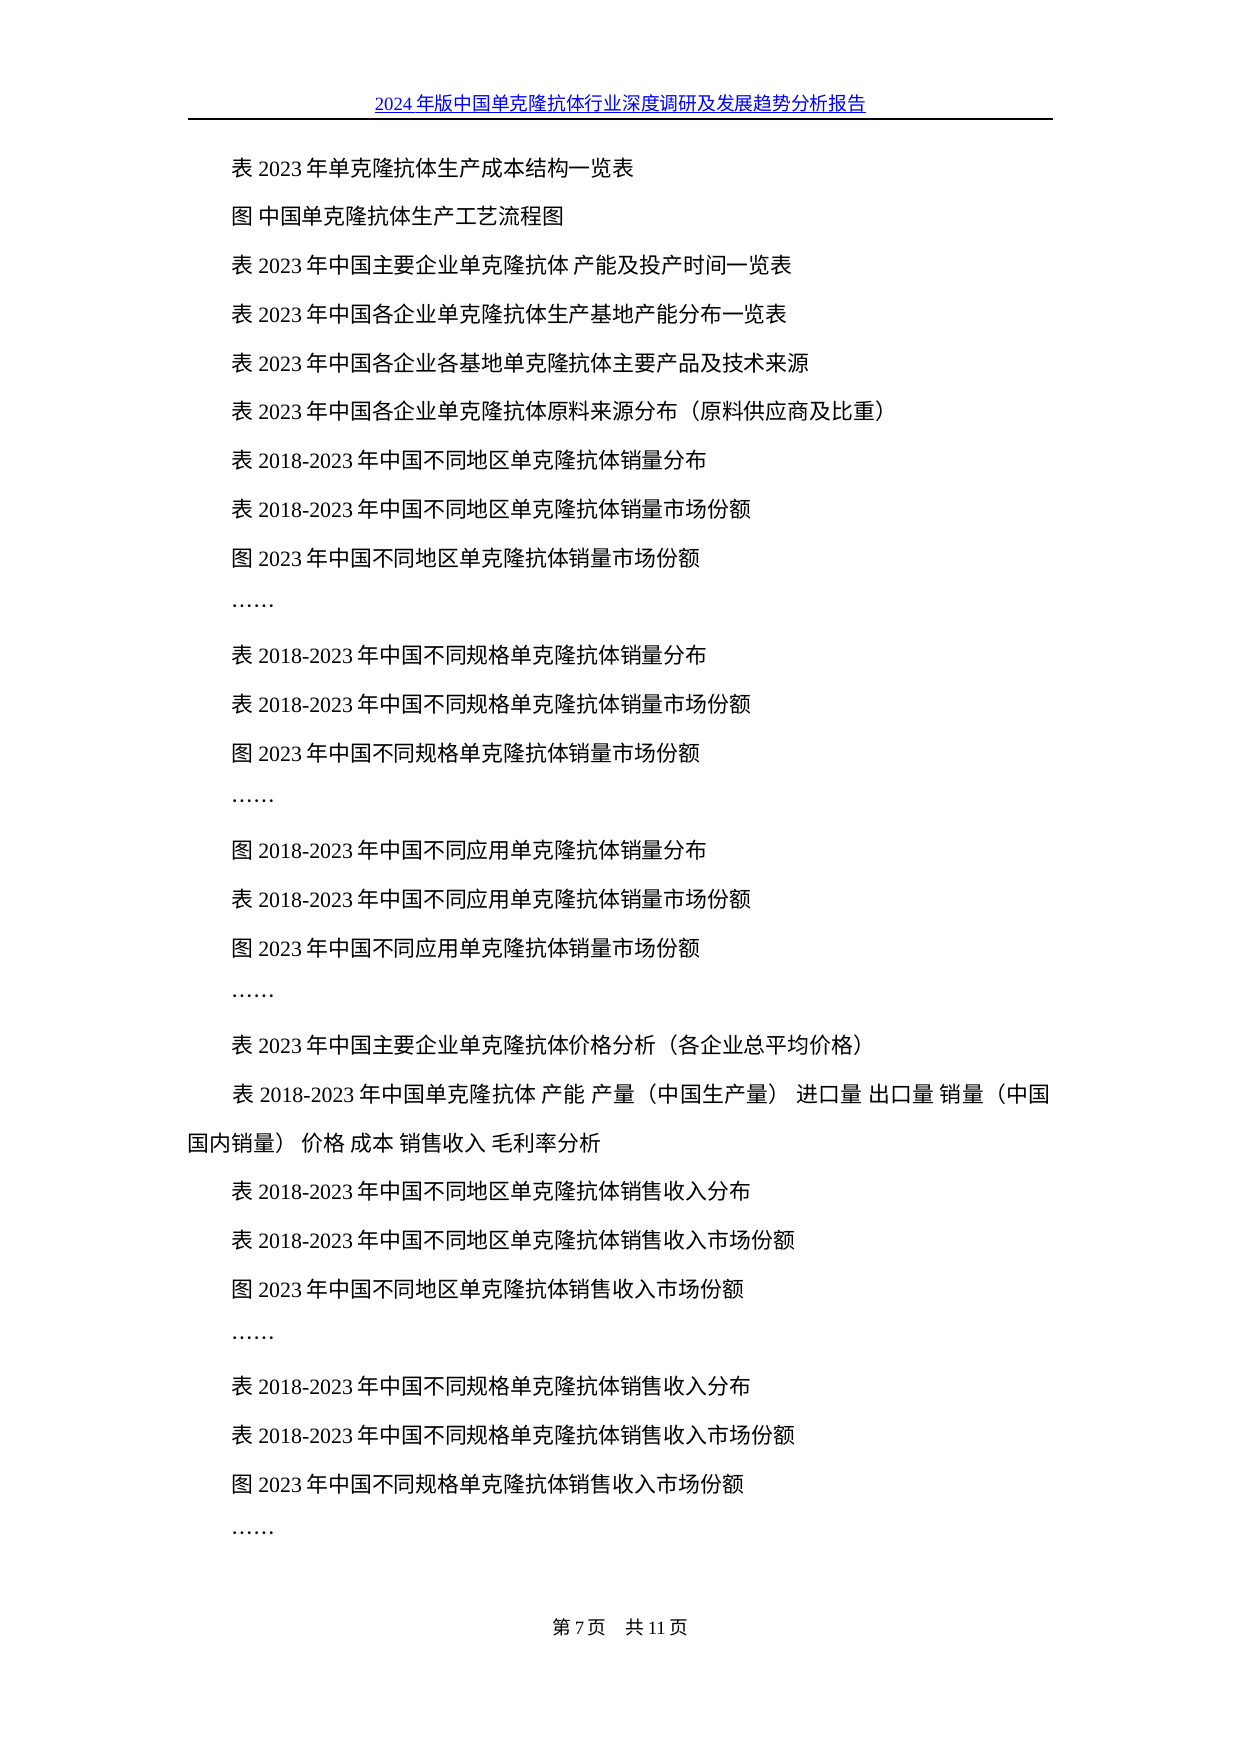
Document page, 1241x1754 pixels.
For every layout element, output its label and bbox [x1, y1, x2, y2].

text [187, 150, 1053, 1548]
